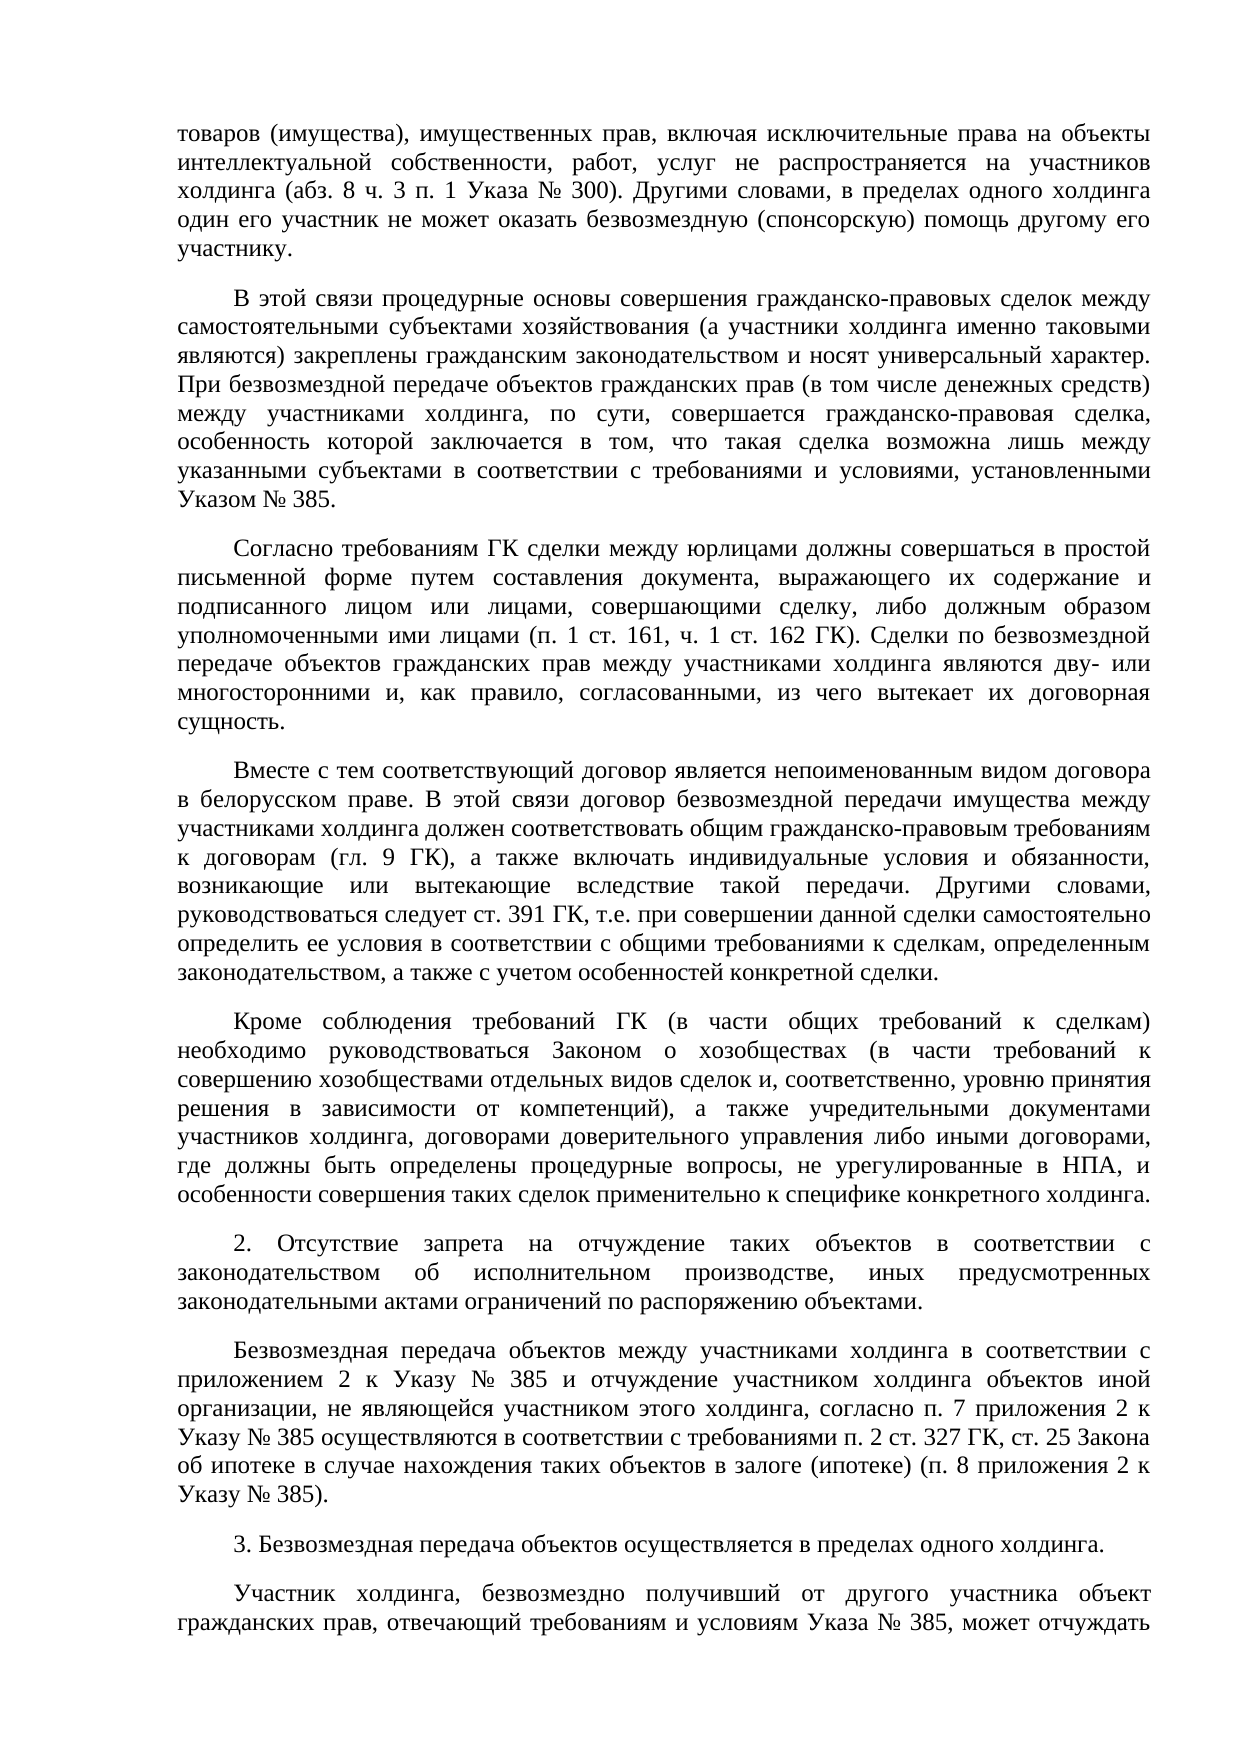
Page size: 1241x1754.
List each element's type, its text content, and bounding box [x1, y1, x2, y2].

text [177, 118, 1152, 262]
text В этой связи процедурные основы совершения гражданско-правовых сделок между самостоятельными субъектами хозяйствования (а участники холдинга именно таковыми являются) закреплены гражданским законодательством и носят универсальный характер. При безвозмездной передаче объектов гражданских прав (в том числе денежных средств) между участниками холдинга, по сути, совершается гражданско-правовая сделка, особенность которой заключается в том, что такая сделка возможна лишь между указанными субъектами в соответствии с требованиями и условиями, установленными Указом № 385. [177, 283, 1152, 513]
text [177, 1578, 1152, 1636]
text 3. Безвозмездная передача объектов осуществляется в пределах одного холдинга. [177, 1529, 1152, 1558]
text 2. Отсутствие запрета на отчуждение таких объектов в соответствии с законодательством об исполнительном производстве, иных предусмотренных законодательными актами ограничений по распоряжению объектами. [177, 1228, 1152, 1315]
text Вместе с тем соответствующий договор является непоименованным видом договора в белорусском праве. В этой связи договор безвозмездной передачи имущества между участниками холдинга должен соответствовать общим гражданско-правовым требованиям к договорам (гл. 9 ГК), а также включать индивидуальные условия и обязанности, возникающие или вытекающие вследствие такой передачи. Другими словами, руководствоваться следует ст. 391 ГК, т.е. при совершении данной сделки самостоятельно определить ее условия в соответствии с общими требованиями к сделкам, определенным законодательством, а также с учетом особенностей конкретной сделки. [177, 756, 1152, 986]
text Кроме соблюдения требований ГК (в части общих требований к сделкам) необходимо руководствоваться Законом о хозобществах (в части требований к совершению хозобществами отдельных видов сделок и, соответственно, уровню принятия решения в зависимости от компетенций), а также учредительными документами участников холдинга, договорами доверительного управления либо иными договорами, где должны быть определены процедурные вопросы, не урегулированные в НПА, и особенности совершения таких сделок применительно к специфике конкретного холдинга. [177, 1006, 1152, 1208]
text Безвозмездная передача объектов между участниками холдинга в соответствии с приложением 2 к Указу № 385 и отчуждение участником холдинга объектов иной организации, не являющейся участником этого холдинга, согласно п. 7 приложения 2 к Указу № 385 осуществляются в соответствии с требованиями п. 2 ст. 327 ГК, ст. 25 Закона об ипотеке в случае нахождения таких объектов в залоге (ипотеке) (п. 8 приложения 2 к Указу № 385). [177, 1336, 1152, 1508]
text Согласно требованиям ГК сделки между юрлицами должны совершаться в простой письменной форме путем составления документа, выражающего их содержание и подписанного лицом или лицами, совершающими сделку, либо должным образом уполномоченными ими лицами (п. 1 ст. 161, ч. 1 ст. 162 ГК). Сделки по безвозмездной передаче объектов гражданских прав между участниками холдинга являются дву- или многосторонними и, как правило, согласованными, из чего вытекает их договорная сущность. [177, 533, 1152, 735]
